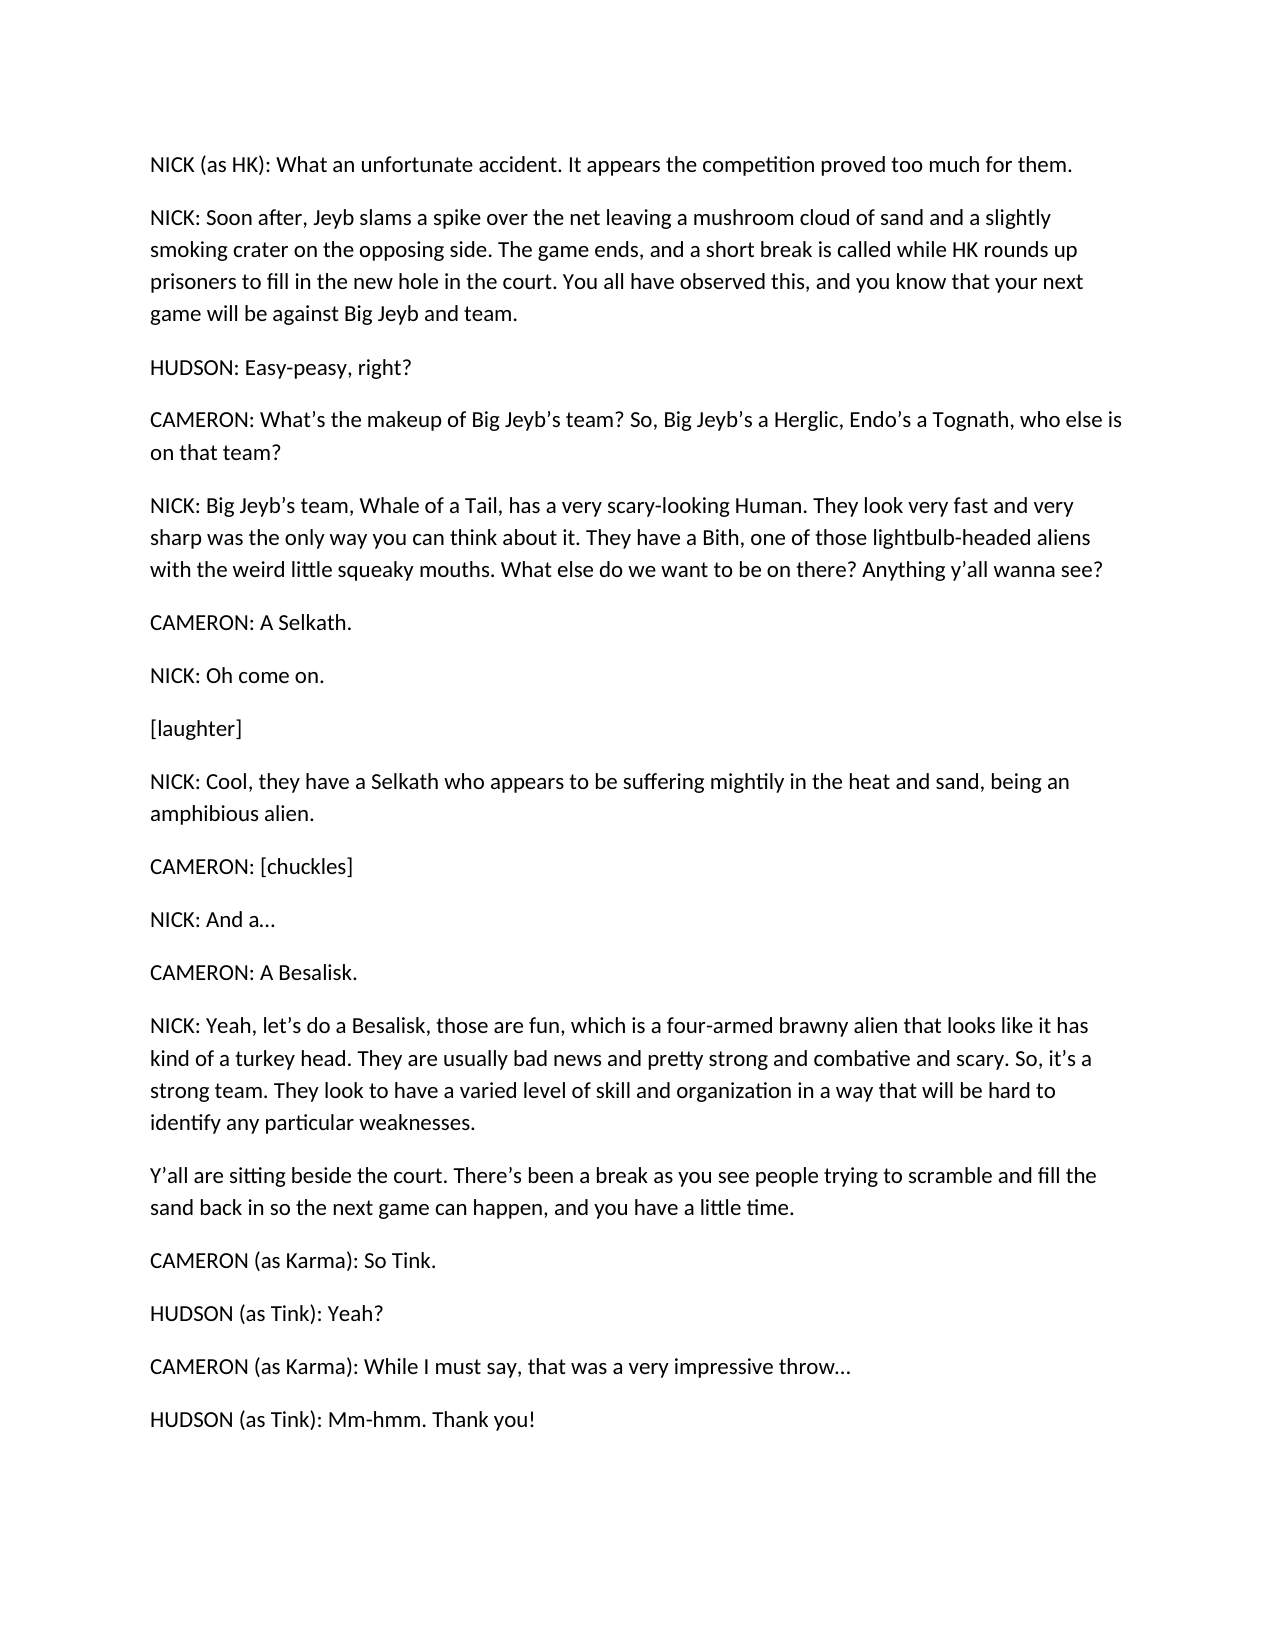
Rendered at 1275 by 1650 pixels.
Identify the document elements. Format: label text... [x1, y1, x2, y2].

text CAMERON: A Selkath. [150, 608, 1125, 636]
text NICK: Big Jeyb’s team, Whale of a Tail, has a very scary-looking Human. They look very fast and very sharp was the only way you can think about it. They have a Bith, one of those lightbulb-headed aliens with the weird little squeaky mouths. What else do we want to be on there? Anything y’all wanna see? [150, 491, 1125, 583]
text NICK: Cool, they have a Selkath who appears to be suffering mightily in the heat and sand, being an amphibious alien. [150, 767, 1125, 827]
text NICK: Oh come on. [150, 661, 1125, 689]
text HUDSON (as Tink): Mm-hmm. Thank you! [150, 1405, 1125, 1433]
text NICK: And a… [150, 906, 1125, 933]
text HUDSON (as Tink): Yeah? [150, 1299, 1125, 1327]
text NICK: Yeah, let’s do a Besalisk, those are fun, which is a four-armed brawny alien that looks like it has kind of a turkey head. They are usually bad news and pretty strong and combative and scary. So, it’s a strong team. They look to have a varied level of skill and organization in a way that will be hard to identify any particular weaknesses. [150, 1012, 1125, 1136]
text CAMERON: What’s the makeup of Big Jeyb’s team? So, Big Jeyb’s a Herglic, Endo’s a Tognath, who else is on that team? [150, 406, 1125, 466]
text NICK: Soon after, Jeyb slams a spike over the net leaving a mushroom cloud of sand and a slightly smoking crater on the opposing side. The game ends, and a short break is called while HK rounds up prisoners to fill in the new hole in the court. You all have observed this, and you know that your next game will be against Big Jeyb and team. [150, 203, 1125, 328]
text HUDSON: Easy-peasy, right? [150, 353, 1125, 381]
text [laughter] [150, 714, 1125, 742]
text NICK (as HK): What an unfortunate accident. It appears the competition proved too much for them. [150, 150, 1125, 178]
text CAMERON (as Karma): While I must say, that was a very impressive throw… [150, 1352, 1125, 1380]
text CAMERON: [chuckles] [150, 852, 1125, 881]
text CAMERON (as Karma): So Tink. [150, 1246, 1125, 1274]
text Y’all are sitting beside the court. There’s been a break as you see people trying to scramble and fill the sand back in so the next game can happen, and you have a little time. [150, 1161, 1125, 1221]
text CAMERON: A Besalisk. [150, 958, 1125, 987]
